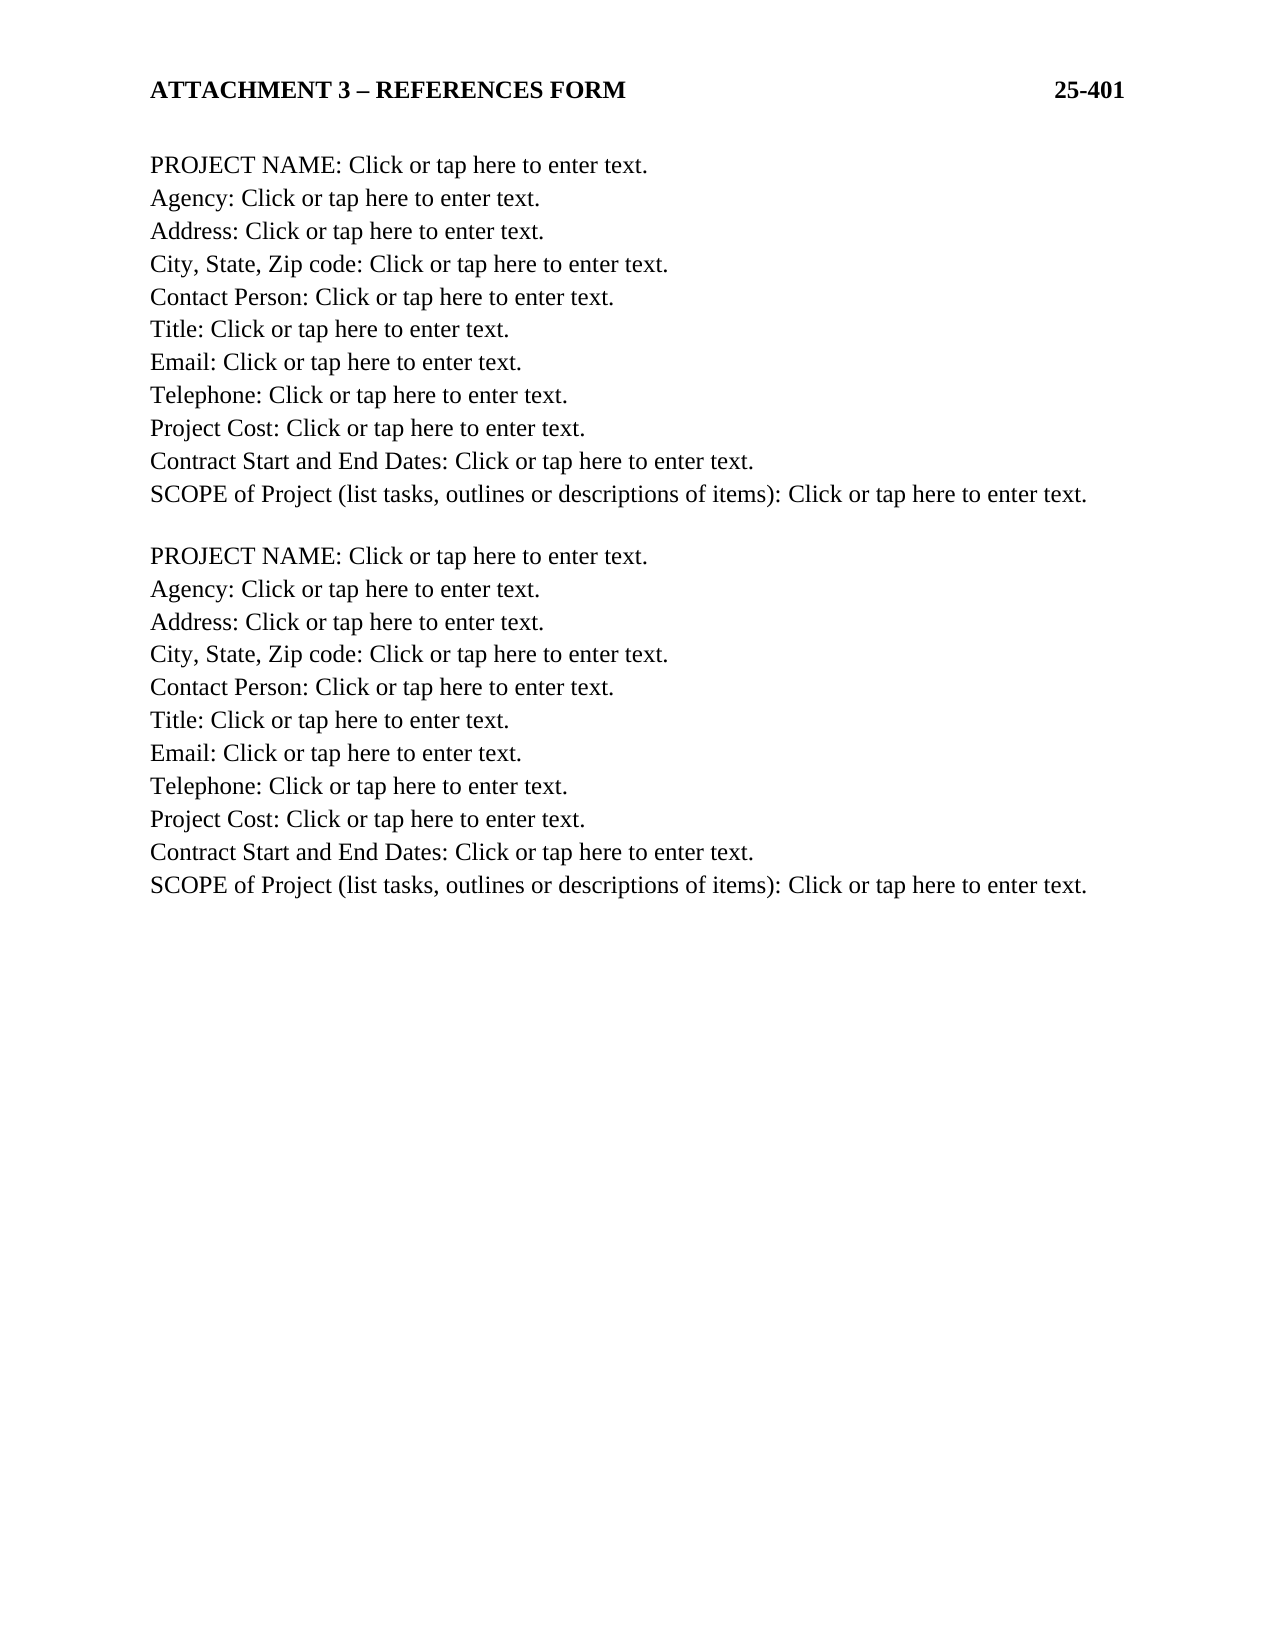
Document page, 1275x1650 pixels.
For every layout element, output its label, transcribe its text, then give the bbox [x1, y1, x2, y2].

text Telephone: [150, 771, 1125, 800]
text PROJECT NAME: [150, 541, 1125, 569]
text Email: [150, 738, 1125, 767]
text Contact Person: [150, 672, 1125, 701]
text Agency: [150, 574, 1125, 602]
text Agency: [150, 183, 1125, 212]
text City, State, Zip code: [150, 249, 1125, 277]
text Project Cost: [150, 804, 1125, 833]
text Contract Start and End Dates: [150, 446, 1125, 475]
text PROJECT NAME: [150, 150, 1125, 179]
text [150, 479, 1125, 508]
text Address: [150, 216, 1125, 244]
text SCOPE of Project (list tasks, outlines or descriptions of items): [150, 870, 1125, 899]
text Title: [150, 314, 1125, 343]
text Contract Start and End Dates: [150, 837, 1125, 866]
text City, State, Zip code: [150, 639, 1125, 668]
text Address: [150, 607, 1125, 635]
text Telephone: [150, 380, 1125, 409]
text Email: [150, 347, 1125, 376]
text Title: [150, 705, 1125, 734]
text Project Cost: [150, 413, 1125, 442]
text Contact Person: [150, 282, 1125, 310]
